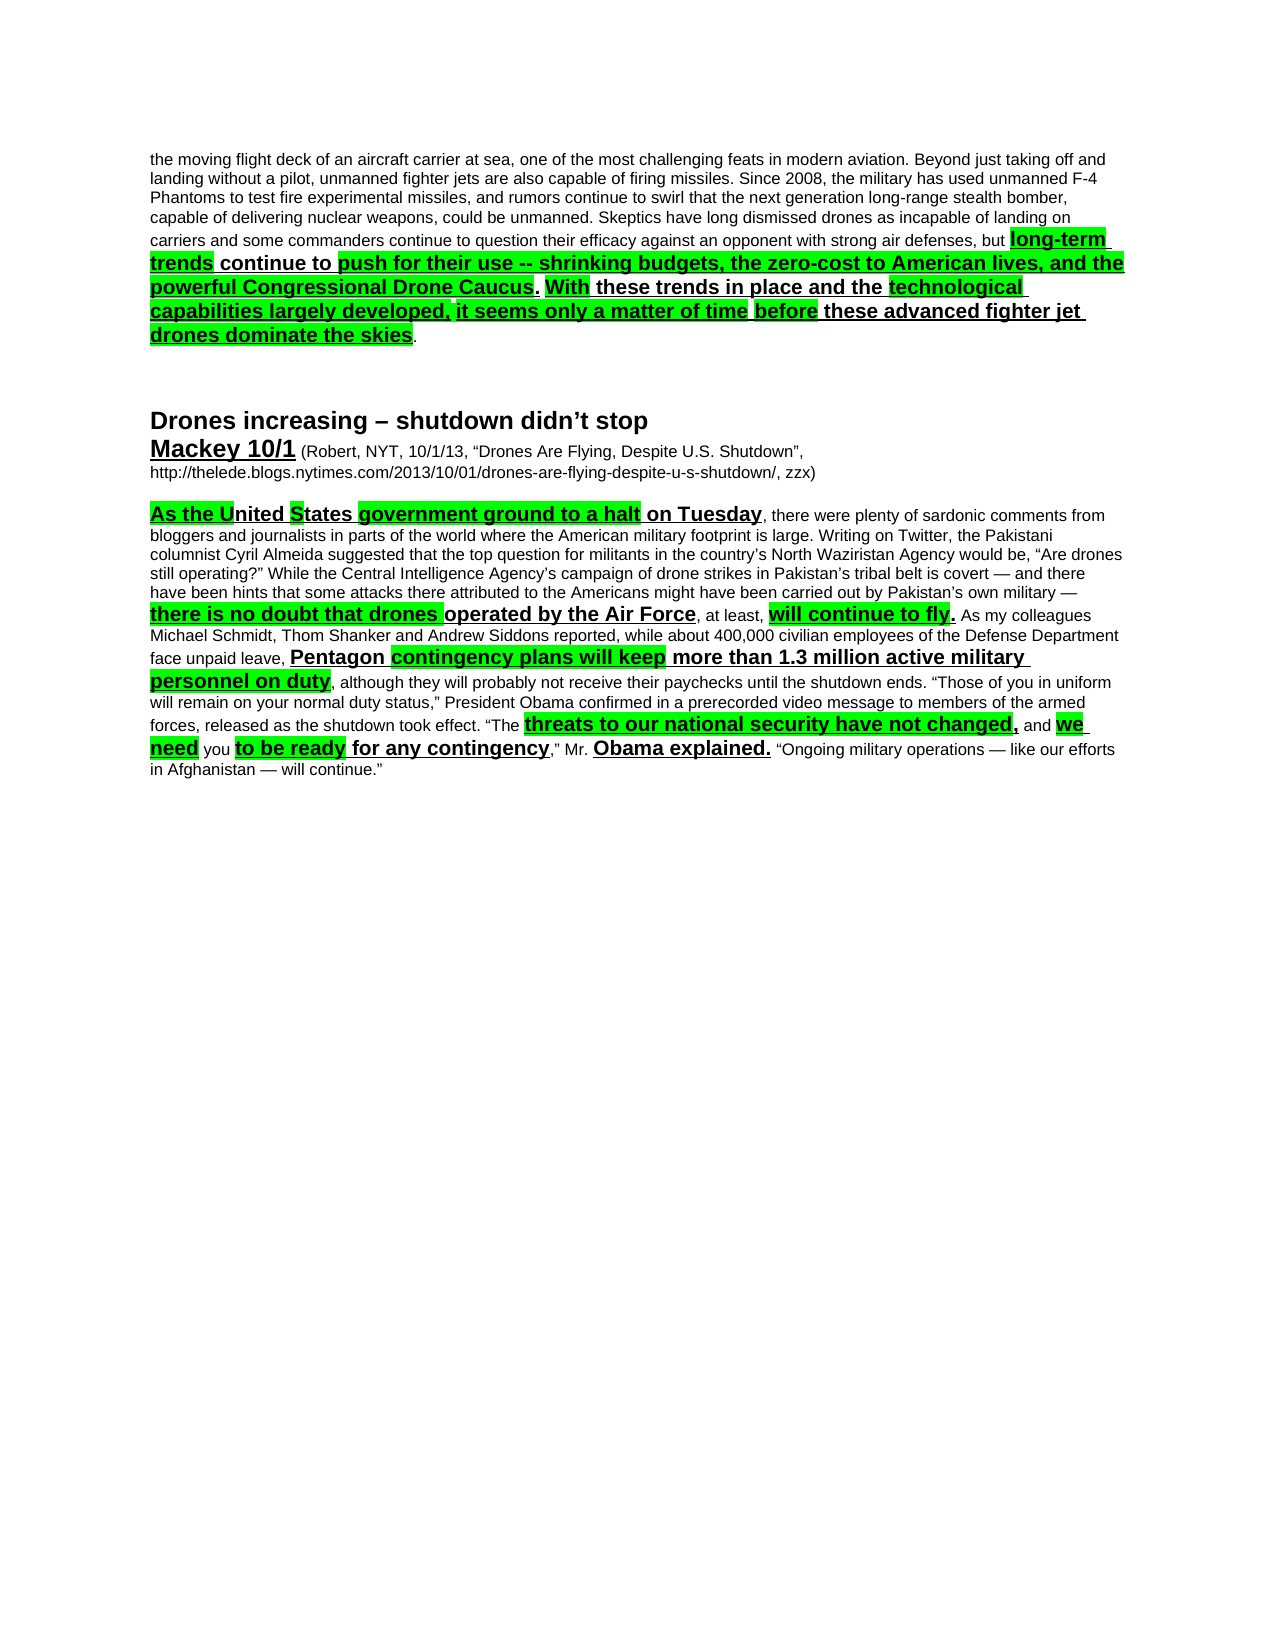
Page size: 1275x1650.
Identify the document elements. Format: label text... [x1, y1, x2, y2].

text Mackey 10/1 (Robert, NYT, 10/1/13, “Drones Are Flying, Despite U.S. Shutdown”, http://thelede.blogs.nytimes.com/2013/10/01/drones-are-flying-despite-u-s-shutdown/, zzx) [150, 434, 1125, 482]
subtitle Drones increasing – shutdown didn’t stop [150, 406, 1125, 434]
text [150, 150, 1125, 272]
text As the United States government ground to a halt on Tuesday, there were plenty of sardonic comments from bloggers and journalists in parts of the world where the American military footprint is large. Writing on Twitter, the Pakistani columnist Cyril Almeida suggested that the top question for militants in the country’s North Waziristan Agency would be, “Are drones still operating?” While the Central Intelligence Agency’s campaign of drone strikes in Pakistan’s tribal belt is covert — and there have been hints that some attacks there attributed to the Americans might have been carried out by Pakistan’s own military — there is no doubt that drones operated by the Air Force, at least, will continue to fly. As my colleagues Michael Schmidt, Thom Shanker and Andrew Siddons reported, while about 400,000 civilian employees of the Defense Department face unpaid leave, Pentagon contingency plans will keep more than 1.3 million active military personnel on duty, although they will probably not receive their paychecks until the shutdown ends. “Those of you in uniform will remain on your normal duty status,” President Obama confirmed in a prerecorded video message to members of the armed forces, released as the shutdown took effect. “The threats to our national security have not changed, and we need you to be ready for any contingency,” Mr. Obama explained. “Ongoing military operations — like our efforts in Afghanistan — will continue.” [150, 501, 1125, 779]
